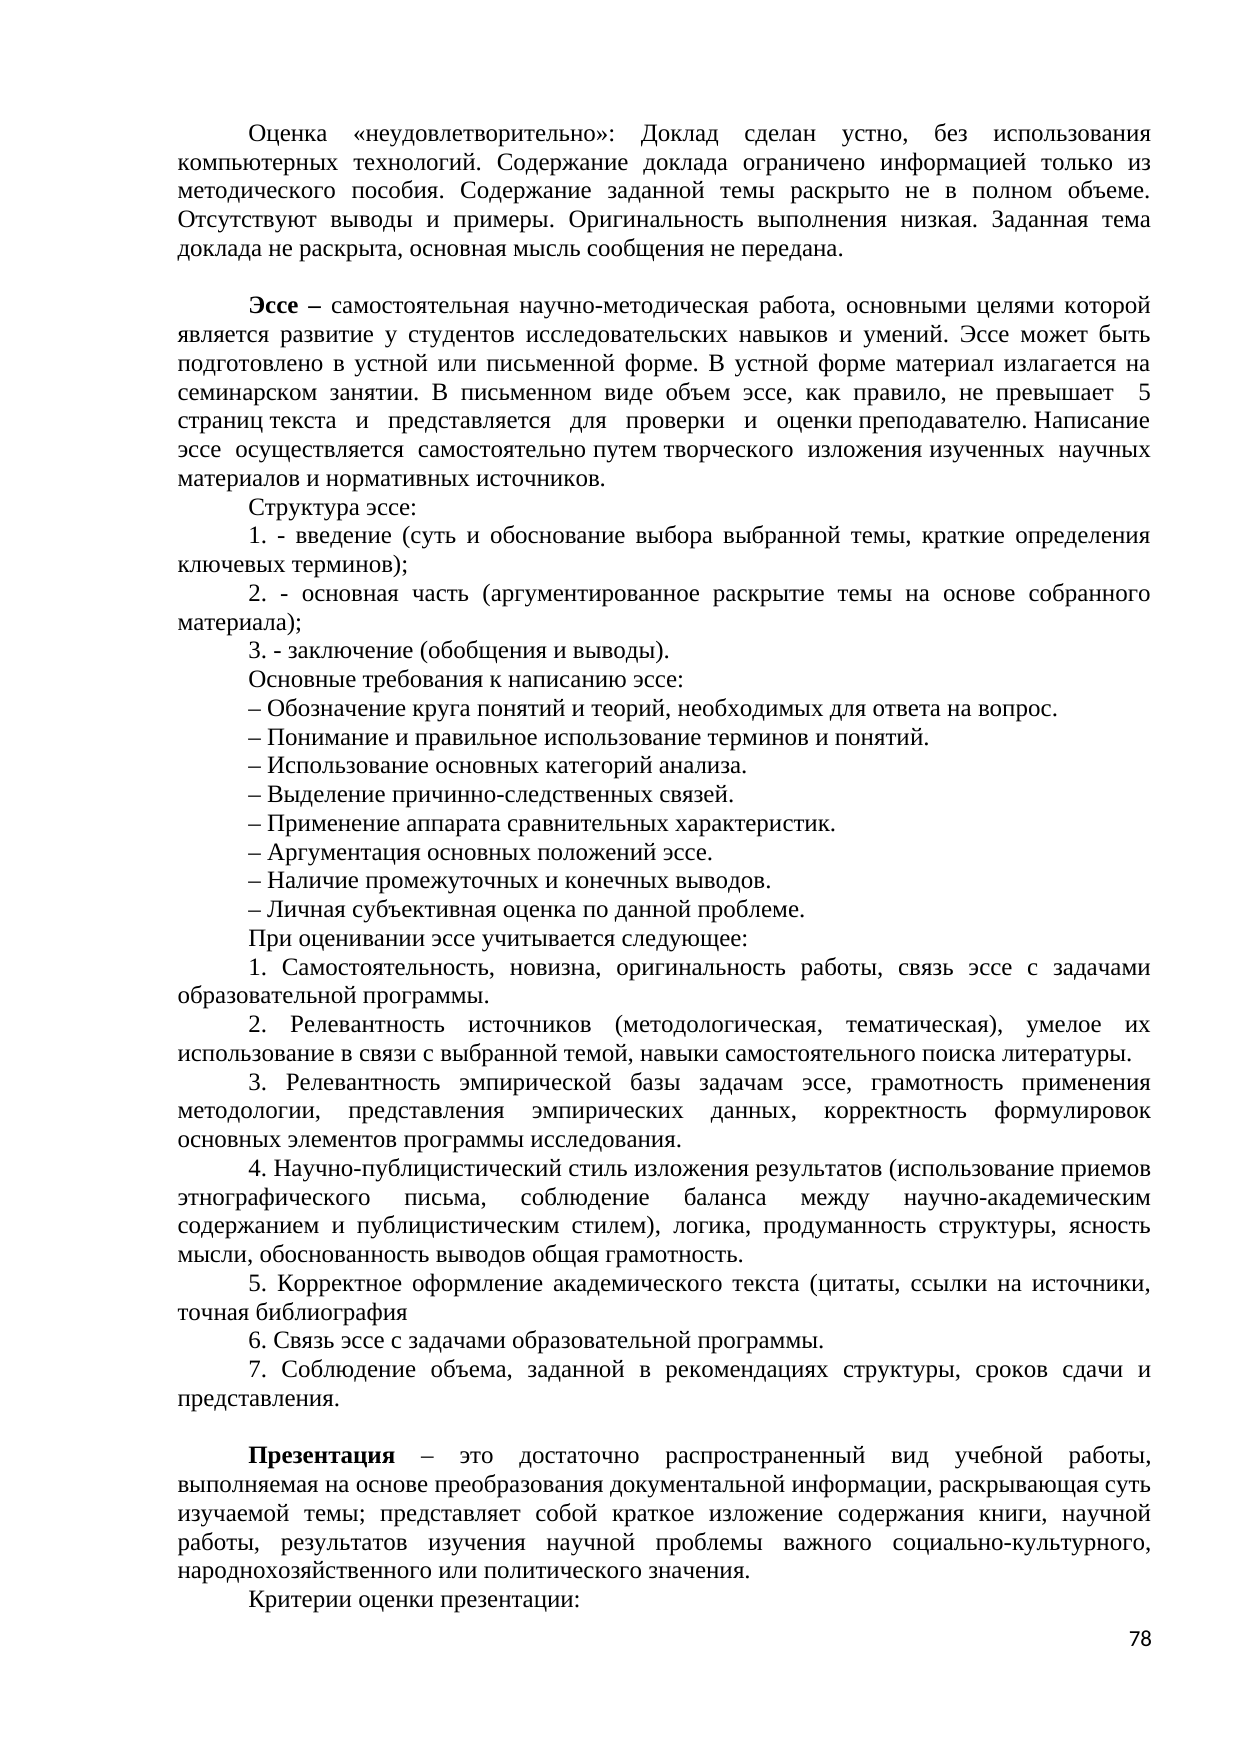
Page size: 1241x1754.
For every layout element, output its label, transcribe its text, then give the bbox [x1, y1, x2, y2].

text 4. Научно-публицистический стиль изложения результатов (использование приемов этнографического письма, соблюдение баланса между научно-академическим содержанием и публицистическим стилем), логика, продуманность структуры, ясность мысли, обоснованность выводов общая грамотность. [177, 1153, 1152, 1268]
text – Применение аппарата сравнительных характеристик. [177, 808, 1152, 837]
text – Использование основных категорий анализа. [177, 751, 1152, 779]
text Оценка «неудовлетворительно»: Доклад сделан устно, без использования компьютерных технологий. Содержание доклада ограничено информацией только из методического пособия. Содержание заданной темы раскрыто не в полном объеме. Отсутствуют выводы и примеры. Оригинальность выполнения низкая. Заданная тема доклада не раскрыта, основная мысль сообщения не передана. [177, 118, 1152, 262]
text – Понимание и правильное использование терминов и понятий. [177, 722, 1152, 751]
text – Аргументация основных положений эссе. [177, 837, 1152, 866]
text 2. Релевантность источников (методологическая, тематическая), умелое их использование в связи с выбранной темой, навыки самостоятельного поиска литературы. [177, 1009, 1152, 1067]
text 6. Связь эссе с задачами образовательной программы. [177, 1326, 1152, 1354]
text – Наличие промежуточных и конечных выводов. [177, 866, 1152, 894]
text 5. Корректное оформление академического текста (цитаты, ссылки на источники, точная библиография [177, 1268, 1152, 1326]
text Структура эссе: [177, 492, 1152, 521]
text – Личная субъективная оценка по данной проблеме. [177, 894, 1152, 923]
text 1. Самостоятельность, новизна, оригинальность работы, связь эссе с задачами образовательной программы. [177, 952, 1152, 1009]
text – Обозначение круга понятий и теорий, необходимых для ответа на вопрос. [177, 693, 1152, 722]
text 2. - основная часть (аргументированное раскрытие темы на основе собранного материала); [177, 578, 1152, 636]
text Основные требования к написанию эссе: [177, 664, 1152, 693]
text Критерии оценки презентации: [177, 1584, 1152, 1613]
text Эссе – самостоятельная научно-методическая работа, основными целями которой является развитие у студентов исследовательских навыков и умений. Эссе может быть подготовлено в устной или письменной форме. В устной форме материал излагается на семинарском занятии. В письменном виде объем эссе, как правило, не превышает 5 страниц текста и представляется для проверки и оценки преподавателю. Написание эссе осуществляется самостоятельно путем творческого изложения изученных научных материалов и нормативных источников. [177, 291, 1152, 492]
text При оценивании эссе учитывается следующее: [177, 923, 1152, 952]
text 3. Релевантность эмпирической базы задачам эссе, грамотность применения методологии, представления эмпирических данных, корректность формулировок основных элементов программы исследования. [177, 1067, 1152, 1153]
text 3. - заключение (обобщения и выводы). [177, 636, 1152, 664]
text 7. Соблюдение объема, заданной в рекомендациях структуры, сроков сдачи и представления. [177, 1354, 1152, 1412]
text – Выделение причинно-следственных связей. [177, 779, 1152, 808]
text 1. - введение (суть и обоснование выбора выбранной темы, краткие определения ключевых терминов); [177, 521, 1152, 578]
text Презентация – это достаточно распространенный вид учебной работы, выполняемая на основе преобразования документальной информации, раскрывающая суть изучаемой темы; представляет собой краткое изложение содержания книги, научной работы, результатов изучения научной проблемы важного социально-культурного, народнохозяйственного или политического значения. [177, 1441, 1152, 1584]
